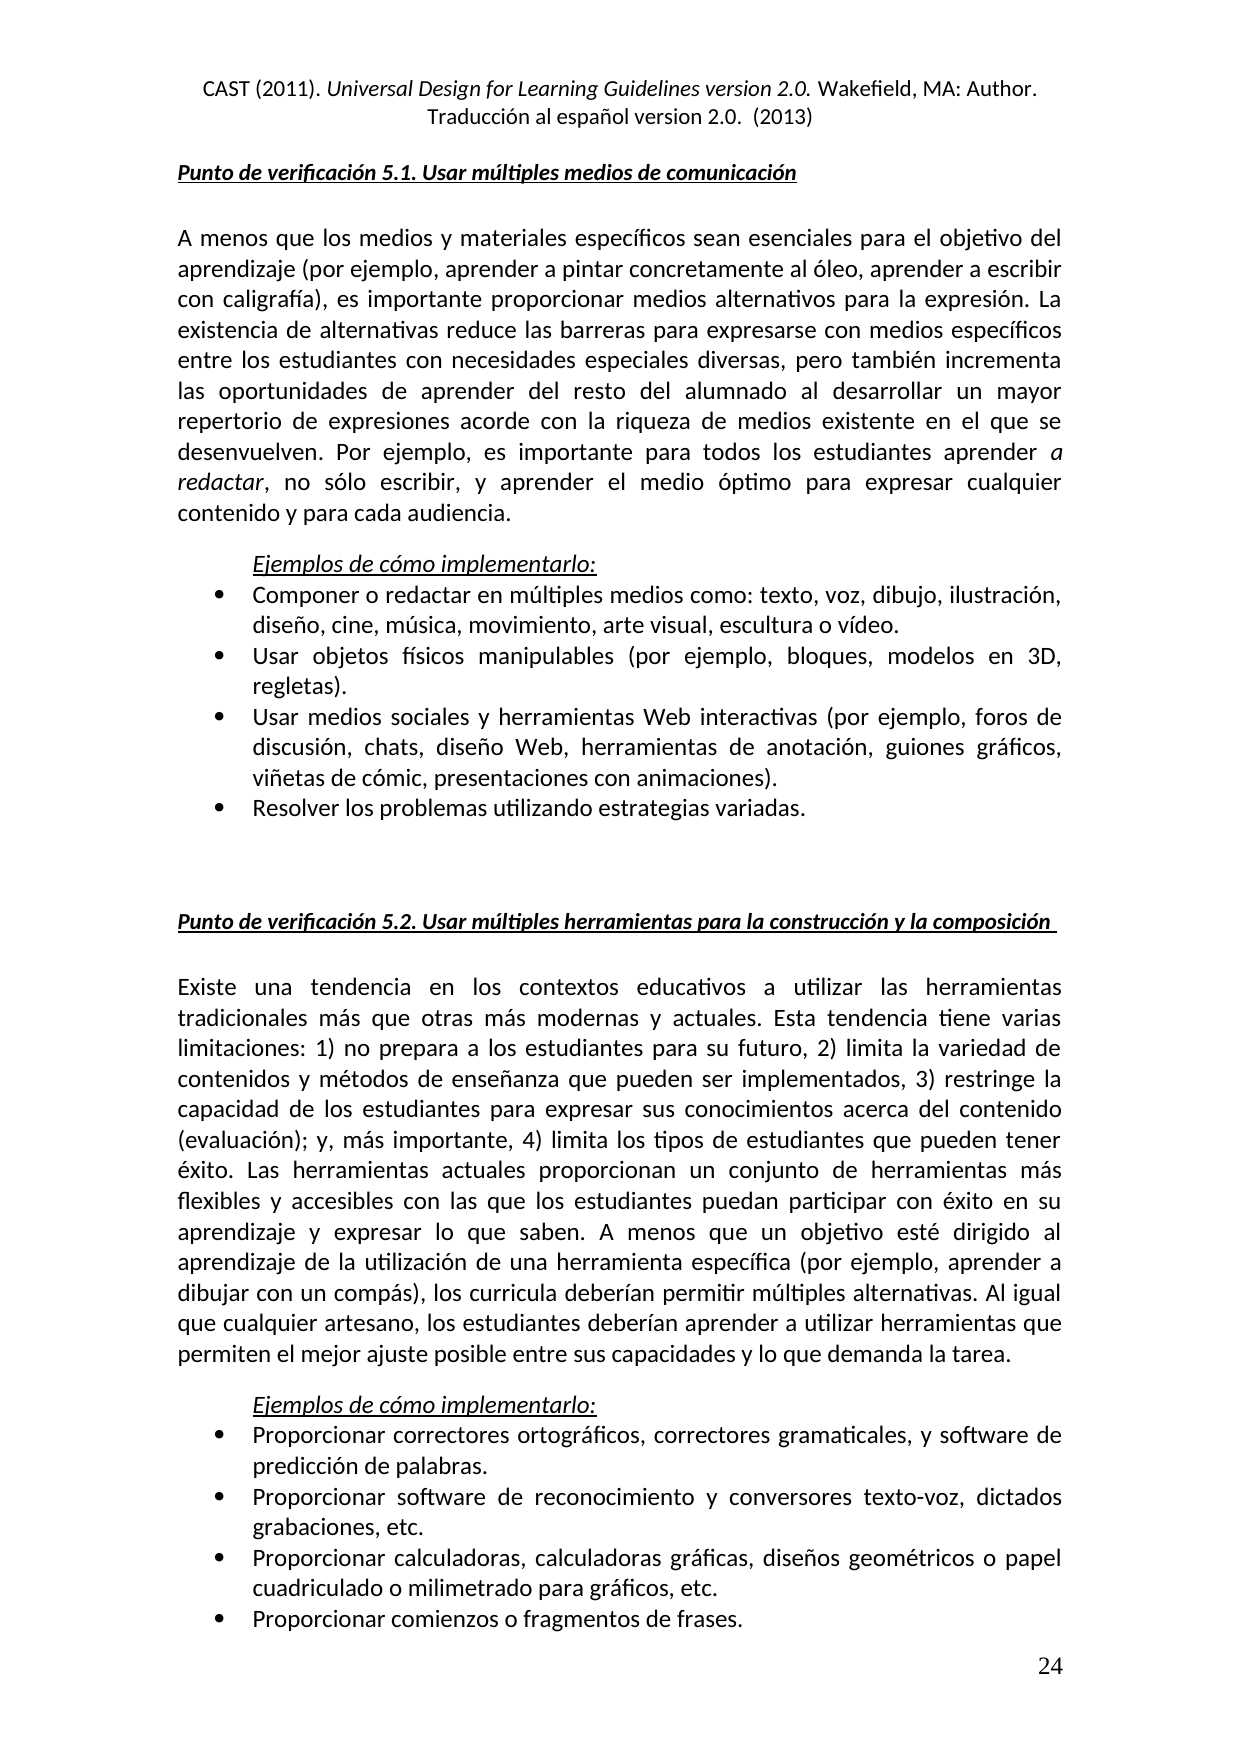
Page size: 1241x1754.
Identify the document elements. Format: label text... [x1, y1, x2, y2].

list Componer o redactar en múltiples medios como: texto, voz, dibujo, ilustración, diseño, cine, música, movimiento, arte visual, escultura o vídeo. [215, 579, 1063, 640]
list Usar medios sociales y herramientas Web interactivas (por ejemplo, foros de discusión, chats, diseño Web, herramientas de anotación, guiones gráficos, viñetas de cómic, presentaciones con animaciones). [215, 701, 1063, 792]
text Punto de verificación 5.2. Usar múltiples herramientas para la construcción y la composición [177, 907, 1063, 935]
list Usar objetos físicos manipulables (por ejemplo, bloques, modelos en 3D, regletas). [215, 640, 1063, 701]
list Proporcionar calculadoras, calculadoras gráficas, diseños geométricos o papel cuadriculado o milimetrado para gráficos, etc. [215, 1542, 1063, 1603]
text Ejemplos de cómo implementarlo: [252, 548, 1063, 579]
list Proporcionar correctores ortográficos, correctores gramaticales, y software de predicción de palabras. [215, 1419, 1063, 1481]
text Ejemplos de cómo implementarlo: [252, 1389, 1063, 1419]
list Proporcionar comienzos o fragmentos de frases. [215, 1603, 1063, 1633]
list Resolver los problemas utilizando estrategias variadas. [215, 792, 1063, 823]
text Existe una tendencia en los contextos educativos a utilizar las herramientas tradicionales más que otras más modernas y actuales. Esta tendencia tiene varias limitaciones: 1) no prepara a los estudiantes para su futuro, 2) limita la variedad de contenidos y métodos de enseñanza que pueden ser implementados, 3) restringe la capacidad de los estudiantes para expresar sus conocimientos acerca del contenido (evaluación); y, más importante, 4) limita los tipos de estudiantes que pueden tener éxito. Las herramientas actuales proporcionan un conjunto de herramientas más flexibles y accesibles con las que los estudiantes puedan participar con éxito en su aprendizaje y expresar lo que saben. A menos que un objetivo esté dirigido al aprendizaje de la utilización de una herramienta específica (por ejemplo, aprender a dibujar con un compás), los curricula deberían permitir múltiples alternativas. Al igual que cualquier artesano, los estudiantes deberían aprender a utilizar herramientas que permiten el mejor ajuste posible entre sus capacidades y lo que demanda la tarea. [177, 971, 1063, 1368]
text A menos que los medios y materiales específicos sean esenciales para el objetivo del aprendizaje (por ejemplo, aprender a pintar concretamente al óleo, aprender a escribir con caligrafía), es importante proporcionar medios alternativos para la expresión. La existencia de alternativas reduce las barreras para expresarse con medios específicos entre los estudiantes con necesidades especiales diversas, pero también incrementa las oportunidades de aprender del resto del alumnado al desarrollar un mayor repertorio de expresiones acorde con la riqueza de medios existente en el que se desenvuelven. Por ejemplo, es importante para todos los estudiantes aprender a redactar, no sólo escribir, y aprender el medio óptimo para expresar cualquier contenido y para cada audiencia. [177, 222, 1063, 527]
list Proporcionar software de reconocimiento y conversores texto-voz, dictados grabaciones, etc. [215, 1481, 1063, 1542]
text Punto de verificación 5.1. Usar múltiples medios de comunicación [177, 158, 1063, 186]
